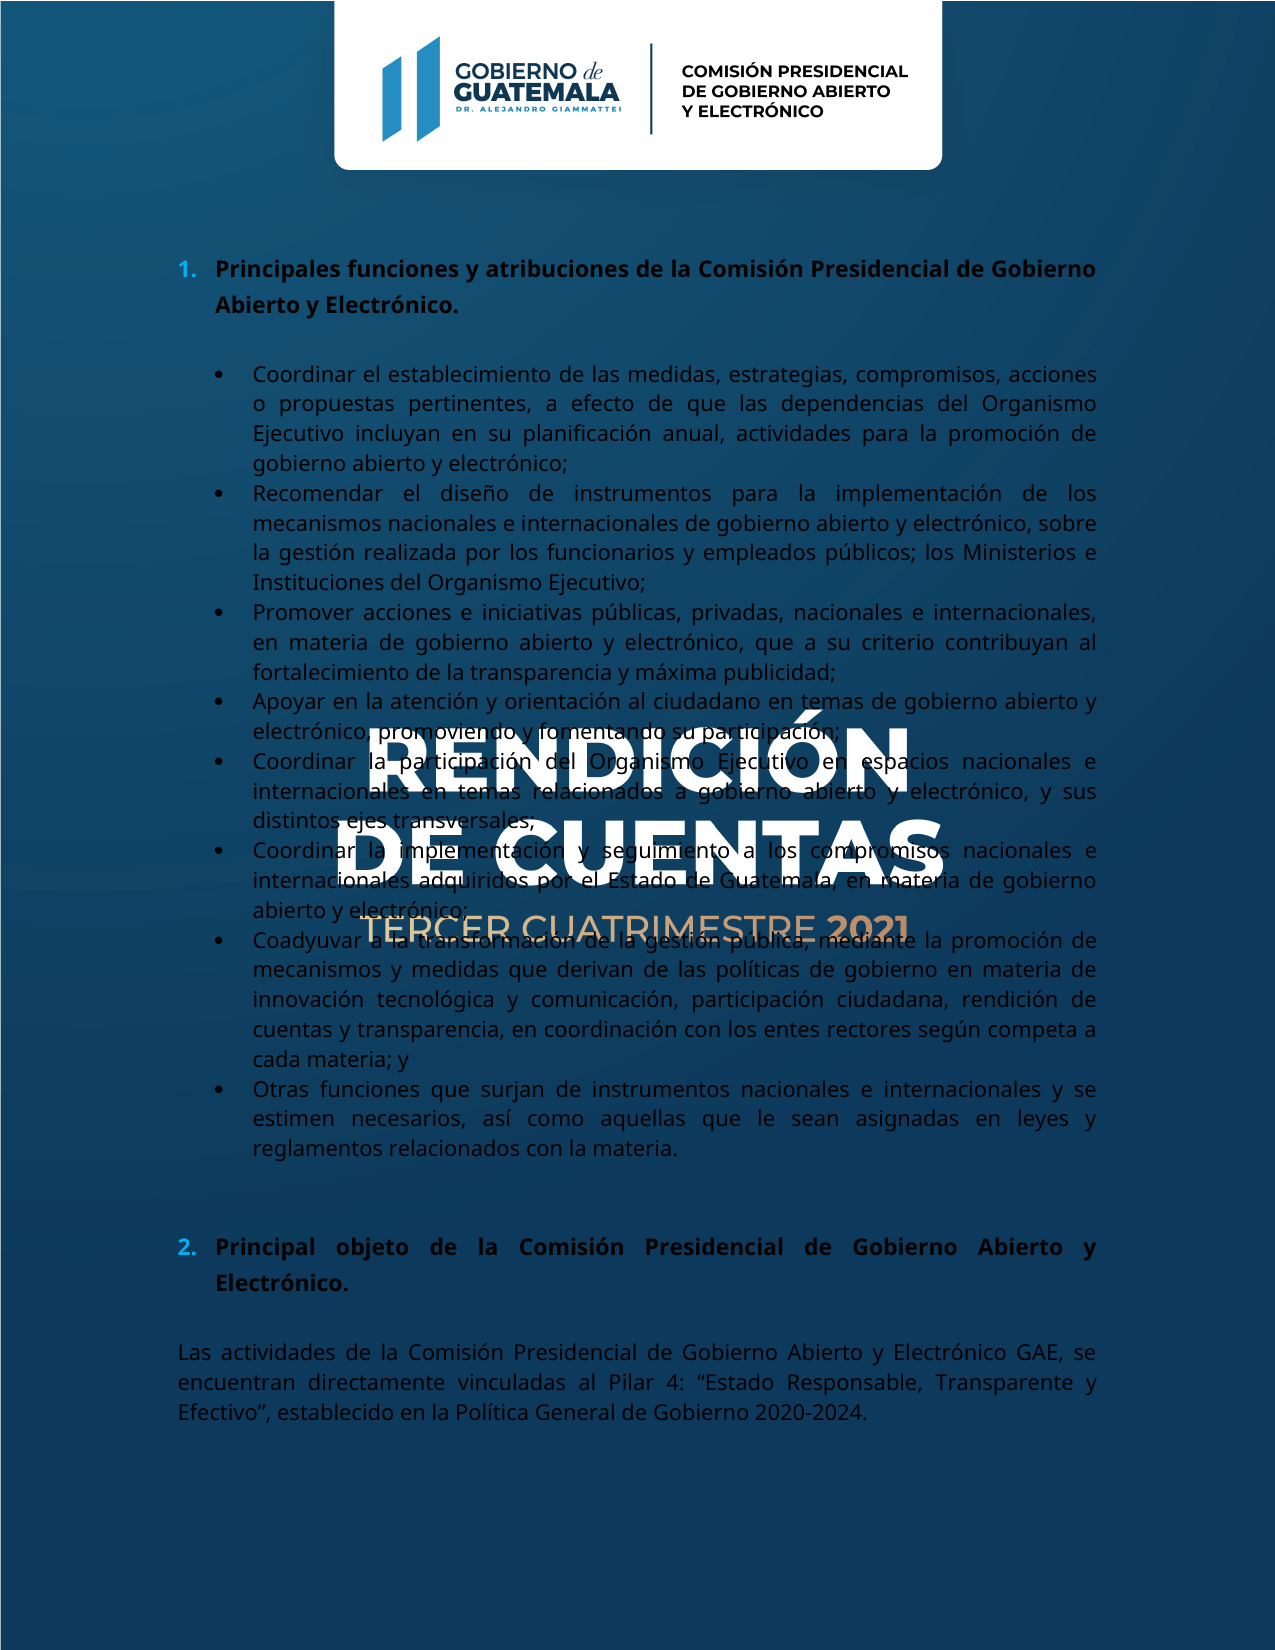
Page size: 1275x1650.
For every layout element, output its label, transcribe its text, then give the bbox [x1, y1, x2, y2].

list Apoyar en la atención y orientación al ciudadano en temas de gobierno abierto y electrónico, promoviendo y fomentando su participación; [215, 686, 1098, 746]
list Principal objeto de la Comisión Presidencial de Gobierno Abierto y Electrónico. [177, 1231, 1098, 1298]
list Principales funciones y atribuciones de la Comisión Presidencial de Gobierno Abierto y Electrónico. [177, 253, 1098, 320]
text Las actividades de la Comisión Presidencial de Gobierno Abierto y Electrónico GAE, se encuentran directamente vinculadas al Pilar 4: “Estado Responsable, Transparente y Efectivo”, establecido en la Política General de Gobierno 2020-2024. [177, 1337, 1098, 1426]
list Coordinar la participación del Organismo Ejecutivo en espacios nacionales e internacionales en temas relacionados a gobierno abierto y electrónico, y sus distintos ejes transversales; [215, 746, 1098, 835]
list Recomendar el diseño de instrumentos para la implementación de los mecanismos nacionales e internacionales de gobierno abierto y electrónico, sobre la gestión realizada por los funcionarios y empleados públicos; los Ministerios e Instituciones del Organismo Ejecutivo; [215, 478, 1098, 597]
list Coadyuvar a la transformación de la gestión pública, mediante la promoción de mecanismos y medidas que derivan de las políticas de gobierno en materia de innovación tecnológica y comunicación, participación ciudadana, rendición de cuentas y transparencia, en coordinación con los entes rectores según competa a cada materia; y [215, 924, 1098, 1073]
picture [0, 1, 1275, 1650]
list Coordinar el establecimiento de las medidas, estrategias, compromisos, acciones o propuestas pertinentes, a efecto de que las dependencias del Organismo Ejecutivo incluyan en su planificación anual, actividades para la promoción de gobierno abierto y electrónico; [215, 358, 1098, 478]
list Coordinar la implementación y seguimiento a los compromisos nacionales e internacionales adquiridos por el Estado de Guatemala, en materia de gobierno abierto y electrónico; [215, 835, 1098, 924]
list Otras funciones que surjan de instrumentos nacionales e internacionales y se estimen necesarios, así como aquellas que le sean asignadas en leyes y reglamentos relacionados con la materia. [215, 1073, 1098, 1163]
list Promover acciones e iniciativas públicas, privadas, nacionales e internacionales, en materia de gobierno abierto y electrónico, que a su criterio contribuyan al fortalecimiento de la transparencia y máxima publicidad; [215, 597, 1098, 686]
